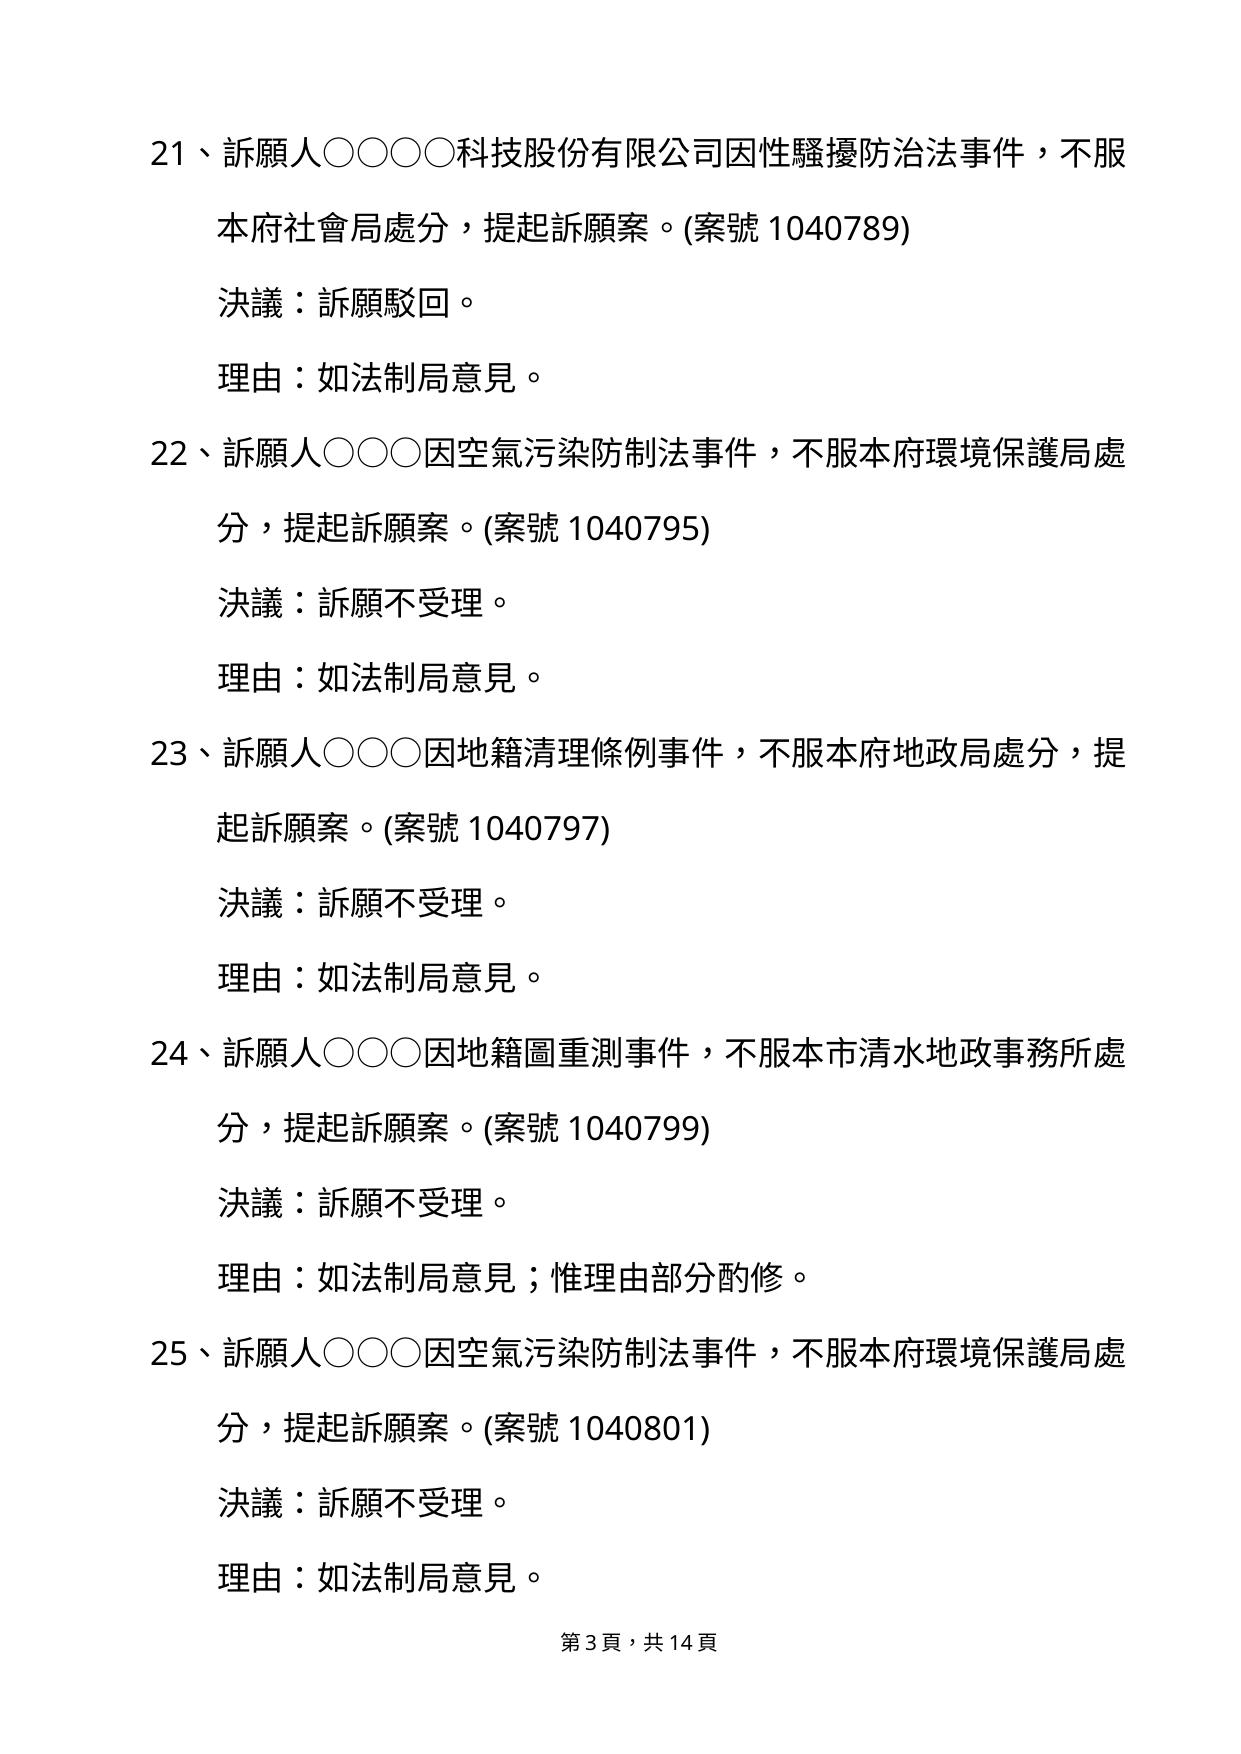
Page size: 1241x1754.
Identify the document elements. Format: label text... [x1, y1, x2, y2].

text 決議：訴願不受理。 [217, 563, 1128, 638]
text 決議：訴願不受理。 [217, 1163, 1128, 1238]
text 24、訴願人○○○因地籍圖重測事件，不服本市清水地政事務所處分，提起訴願案。(案號1040799) [150, 1013, 1128, 1163]
text 決議：訴願不受理。 [217, 1463, 1128, 1538]
text 23、訴願人○○○因地籍清理條例事件，不服本府地政局處分，提起訴願案。(案號1040797) [150, 713, 1128, 863]
text 理由：如法制局意見；惟理由部分酌修。 [217, 1238, 1128, 1313]
text 決議：訴願不受理。 [217, 863, 1128, 938]
text 理由：如法制局意見。 [217, 638, 1128, 713]
text 理由：如法制局意見。 [217, 938, 1128, 1013]
text 25、訴願人○○○因空氣污染防制法事件，不服本府環境保護局處分，提起訴願案。(案號1040801) [150, 1313, 1128, 1463]
text 22、訴願人○○○因空氣污染防制法事件，不服本府環境保護局處分，提起訴願案。(案號1040795) [150, 413, 1128, 563]
text 決議：訴願駁回。 [217, 263, 1128, 338]
text 理由：如法制局意見。 [217, 338, 1128, 413]
text 理由：如法制局意見。 [217, 1538, 1128, 1613]
text 21、訴願人○○○○科技股份有限公司因性騷擾防治法事件，不服本府社會局處分，提起訴願案。(案號1040789) [150, 113, 1128, 263]
